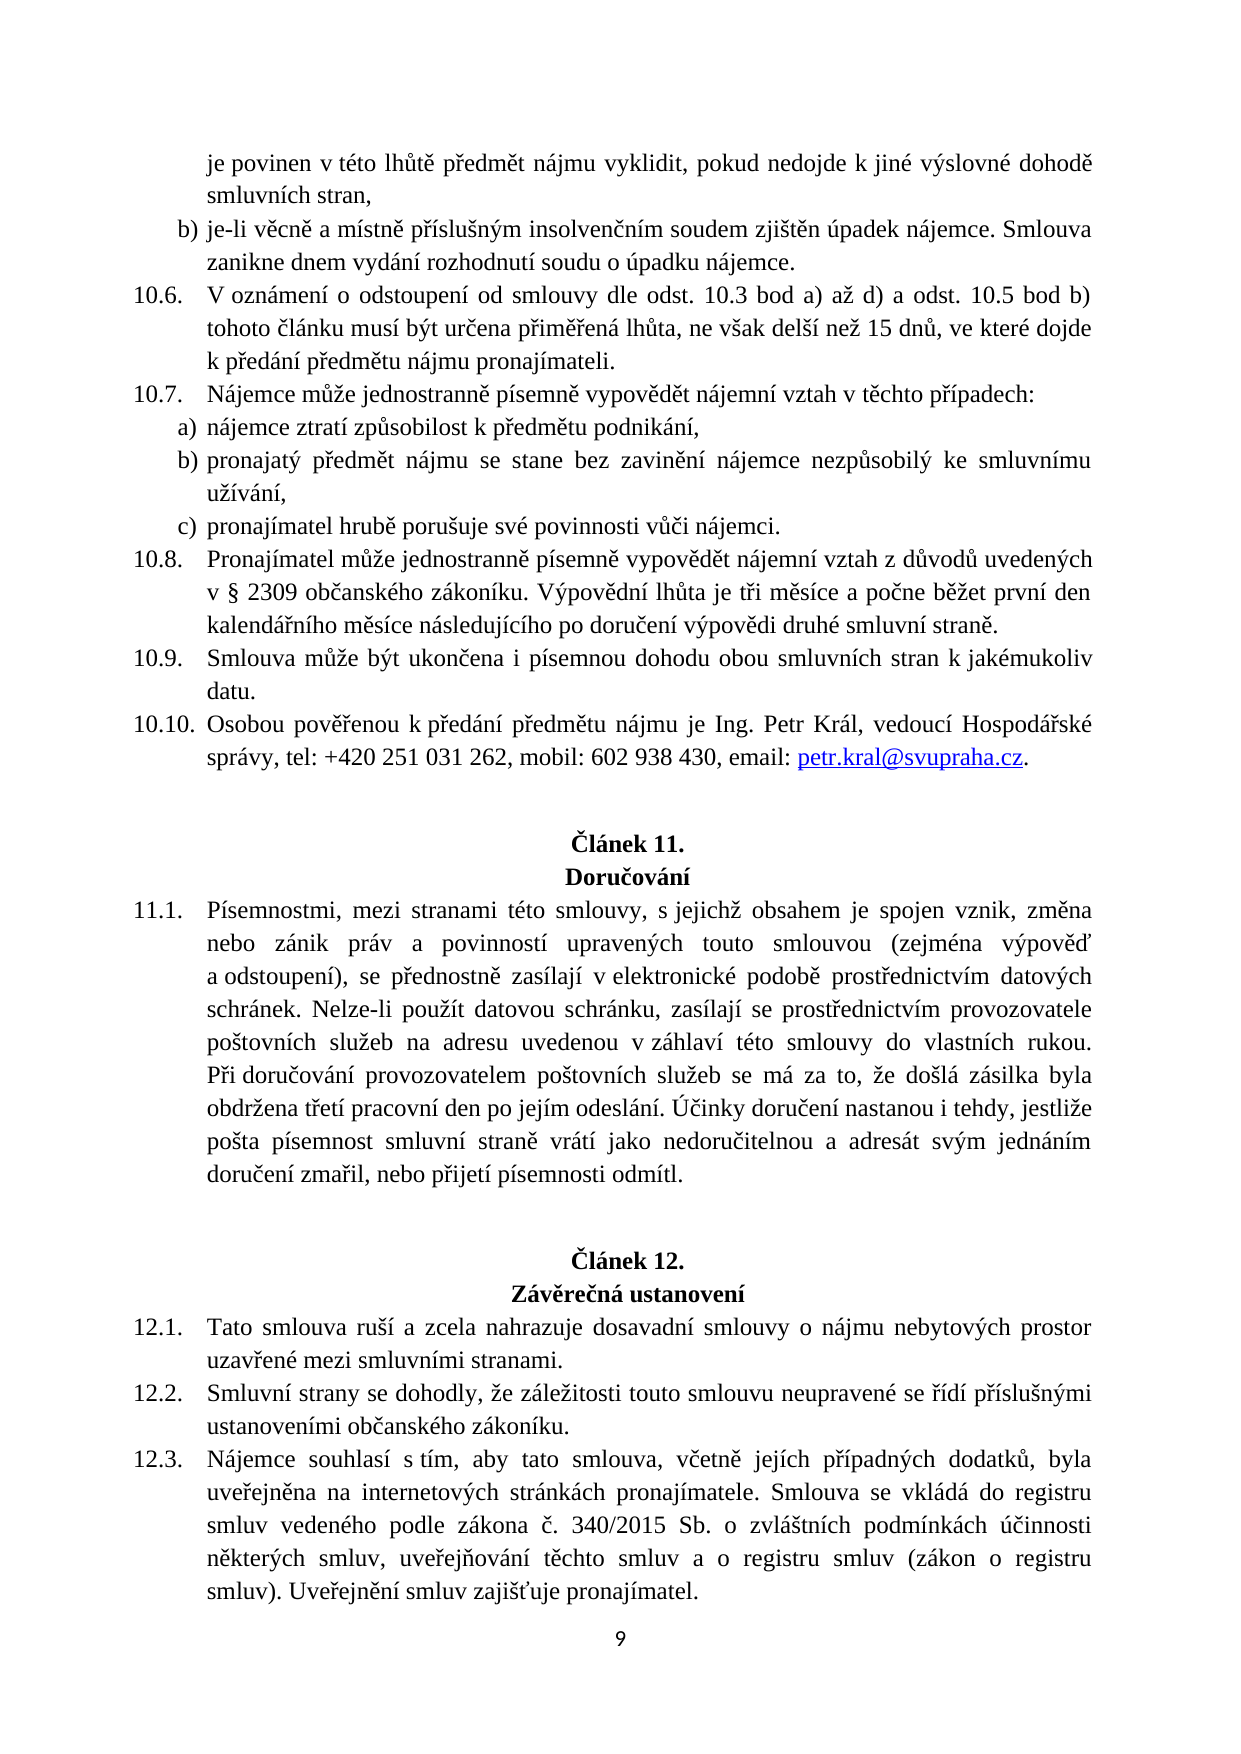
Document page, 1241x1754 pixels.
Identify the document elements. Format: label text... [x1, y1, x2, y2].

list Písemnostmi, mezi stranami této smlouvy, s jejichž obsahem je spojen vznik, změna nebo zánik práv a povinností upravených touto smlouvou (zejména výpověď a odstoupení), se přednostně zasílají v elektronické podobě prostřednictvím datových schránek. Nelze-li použít datovou schránku, zasílají se prostřednictvím provozovatele poštovních služeb na adresu uvedenou v záhlaví této smlouvy do vlastních rukou. Při doručování provozovatelem poštovních služeb se má za to, že došlá zásilka byla obdržena třetí pracovní den po jejím odeslání. Účinky doručení nastanou i tehdy, jestliže pošta písemnost smluvní straně vrátí jako nedoručitelnou a adresát svým jednáním doručení zmařil, nebo přijetí písemnosti odmítl. [133, 895, 1093, 1188]
list pronajatý předmět nájmu se stane bez zavinění nájemce nezpůsobilý ke smluvnímu užívání, [177, 445, 1093, 507]
list Tato smlouva ruší a zcela nahrazuje dosavadní smlouvy o nájmu nebytových prostor uzavřené mezi smluvními stranami. [133, 1312, 1093, 1374]
list Smlouva může být ukončena i písemnou dohodu obou smluvních stran k jakémukoliv datu. [133, 643, 1093, 705]
subtitle Článek 12. [162, 1246, 1093, 1275]
list Osobou pověřenou k předání předmětu nájmu je Ing. Petr Král, vedoucí Hospodářské správy, tel: +420 251 031 262, mobil: 602 938 430, email: petr.kral@svupraha.cz. [133, 709, 1093, 771]
list V oznámení o odstoupení od smlouvy dle odst. 10.3 bod a) až d) a odst. 10.5 bod b) tohoto článku musí být určena přiměřená lhůta, ne však delší než 15 dnů, ve které dojde k předání předmětu nájmu pronajímateli. [133, 280, 1093, 374]
subtitle Závěrečná ustanovení [162, 1279, 1093, 1308]
list Nájemce souhlasí s tím, aby tato smlouva, včetně jejích případných dodatků, byla uveřejněna na internetových stránkách pronajímatele. Smlouva se vkládá do registru smluv vedeného podle zákona č. 340/2015 Sb. o zvláštních podmínkách účinnosti některých smluv, uveřejňování těchto smluv a o registru smluv (zákon o registru smluv). Uveřejnění smluv zajišťuje pronajímatel. [133, 1444, 1093, 1605]
subtitle Doručování [162, 862, 1093, 891]
list Smluvní strany se dohodly, že záležitosti touto smlouvu neupravené se řídí příslušnými ustanoveními občanského zákoníku. [133, 1378, 1093, 1440]
subtitle Článek 11. [162, 829, 1093, 858]
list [177, 148, 1093, 209]
list Pronajímatel může jednostranně písemně vypovědět nájemní vztah z důvodů uvedených v § 2309 občanského zákoníku. Výpovědní lhůta je tři měsíce a počne běžet první den kalendářního měsíce následujícího po doručení výpovědi druhé smluvní straně. [133, 544, 1093, 639]
list Nájemce může jednostranně písemně vypovědět nájemní vztah v těchto případech: [133, 379, 1093, 407]
list nájemce ztratí způsobilost k předmětu podnikání, [177, 412, 1093, 441]
list je-li věcně a místně příslušným insolvenčním soudem zjištěn úpadek nájemce. Smlouva zanikne dnem vydání rozhodnutí soudu o úpadku nájemce. [177, 214, 1093, 275]
list pronajímatel hrubě porušuje své povinnosti vůči nájemci. [177, 511, 1093, 539]
